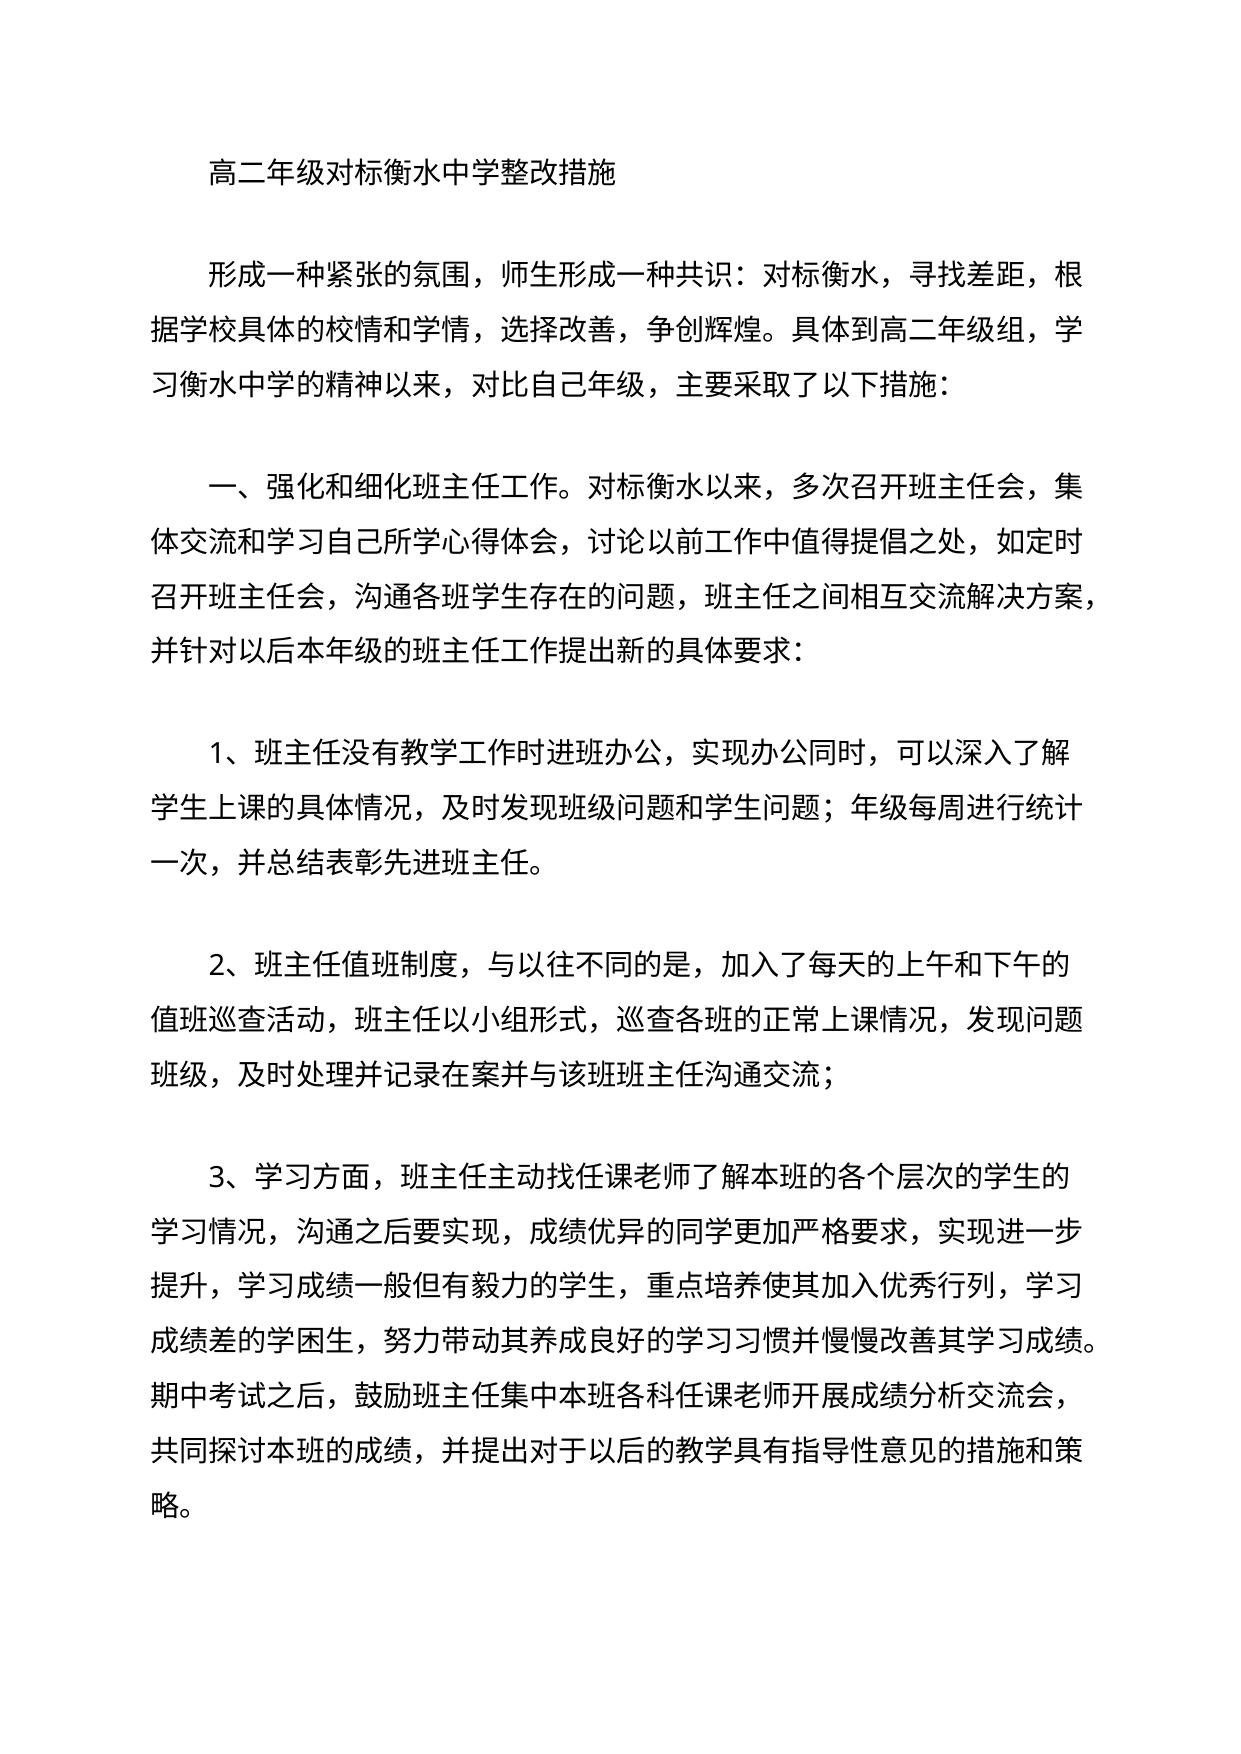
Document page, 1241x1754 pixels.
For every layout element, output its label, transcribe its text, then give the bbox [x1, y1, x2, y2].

text 2、班主任值班制度，与以往不同的是，加入了每天的上午和下午的值班巡查活动，班主任以小组形式，巡查各班的正常上课情况，发现问题班级，及时处理并记录在案并与该班班主任沟通交流； [150, 941, 1090, 1094]
text 高二年级对标衡水中学整改措施 [150, 150, 1090, 192]
text 3、学习方面，班主任主动找任课老师了解本班的各个层次的学生的学习情况，沟通之后要实现，成绩优异的同学更加严格要求，实现进一步提升，学习成绩一般但有毅力的学生，重点培养使其加入优秀行列，学习成绩差的学困生，努力带动其养成良好的学习习惯并慢慢改善其学习成绩。期中考试之后，鼓励班主任集中本班各科任课老师开展成绩分析交流会，共同探讨本班的成绩，并提出对于以后的教学具有指导性意见的措施和策略。 [150, 1153, 1090, 1525]
text 一、强化和细化班主任工作。对标衡水以来，多次召开班主任会，集体交流和学习自己所学心得体会，讨论以前工作中值得提倡之处，如定时召开班主任会，沟通各班学生存在的问题，班主任之间相互交流解决方案，并针对以后本年级的班主任工作提出新的具体要求： [150, 463, 1090, 670]
text 1、班主任没有教学工作时进班办公，实现办公同时，可以深入了解学生上课的具体情况，及时发现班级问题和学生问题；年级每周进行统计一次，并总结表彰先进班主任。 [150, 730, 1090, 882]
text 形成一种紧张的氛围，师生形成一种共识：对标衡水，寻找差距，根据学校具体的校情和学情，选择改善，争创辉煌。具体到高二年级组，学习衡水中学的精神以来，对比自己年级，主要采取了以下措施： [150, 252, 1090, 404]
